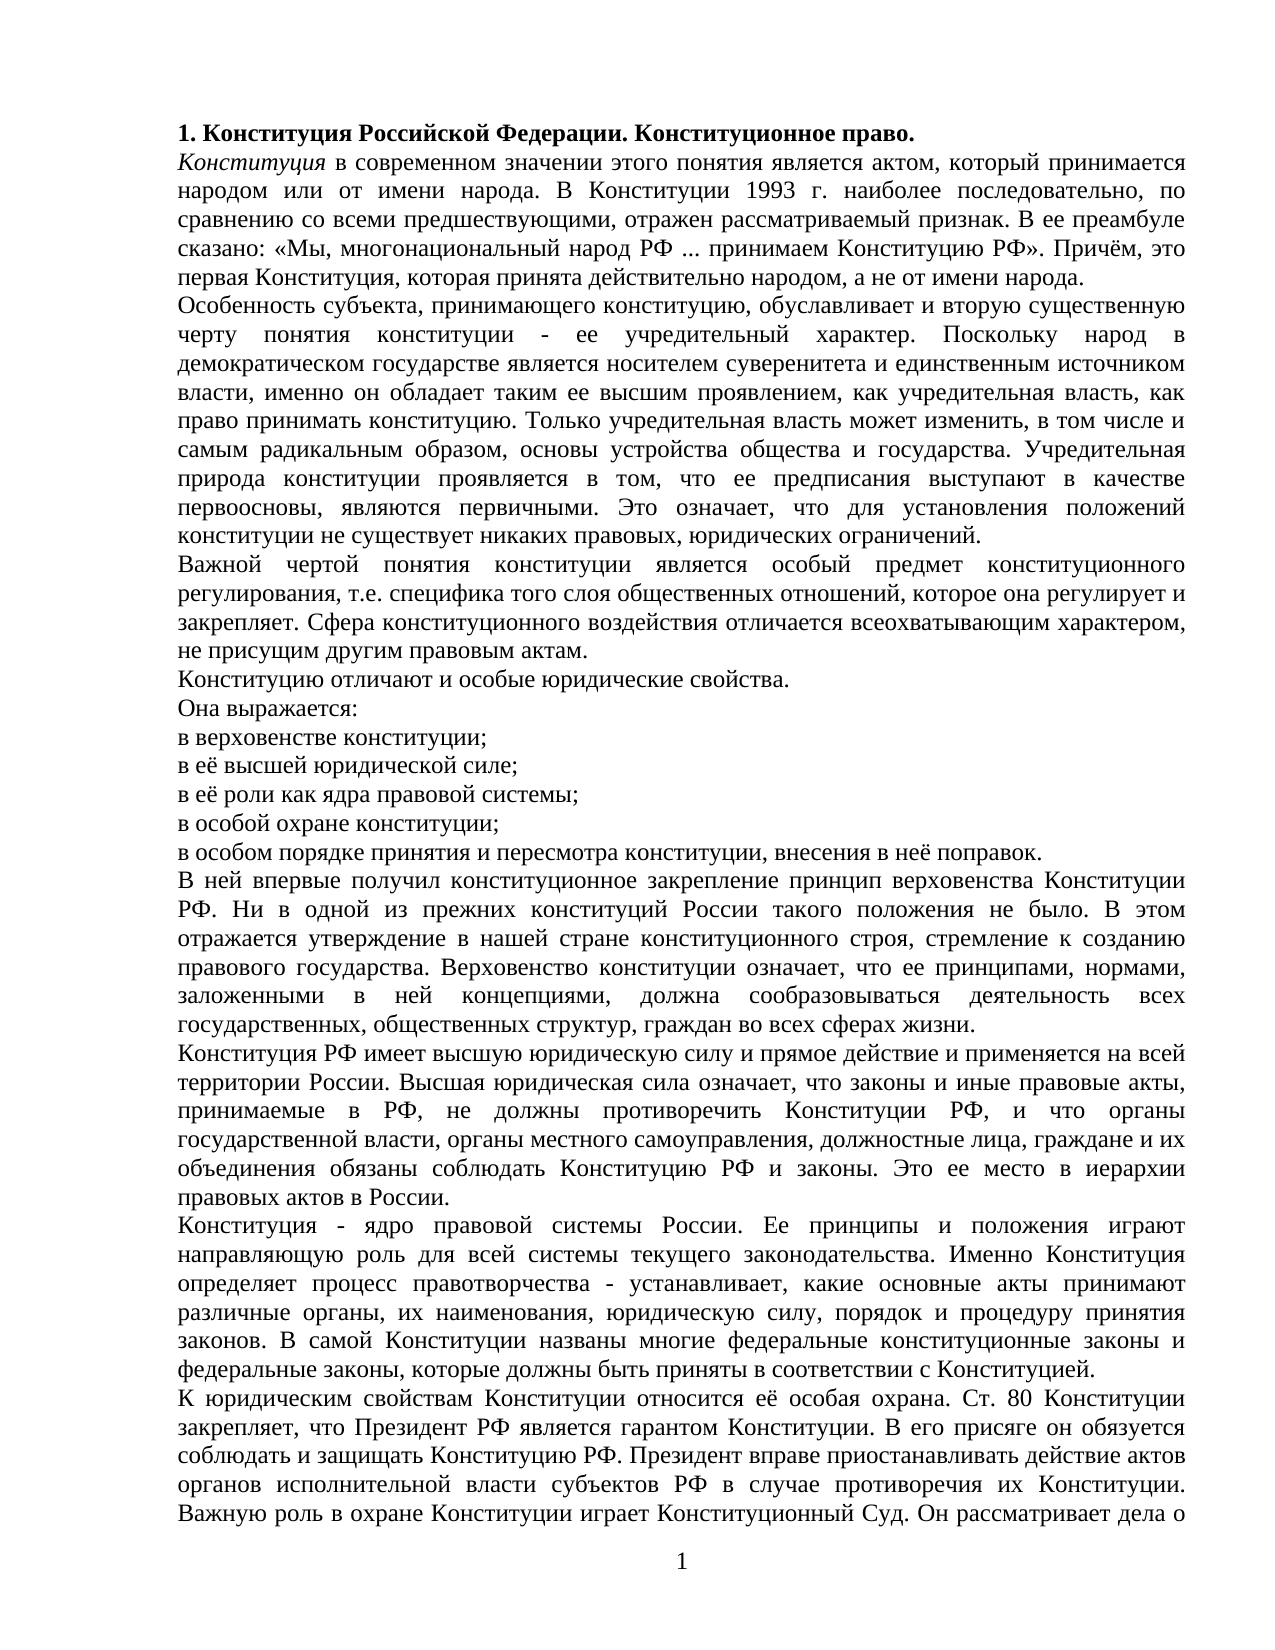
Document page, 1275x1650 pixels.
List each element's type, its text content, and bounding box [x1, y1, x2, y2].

text в её высшей юридической силе; [177, 751, 1186, 779]
text Важной чертой понятия конституции является особый предмет конституционного регулирования, т.е. специфика того слоя общественных отношений, которое она регулирует и закрепляет. Сфера конституционного воздействия отличается всеохватывающим характером, не присущим другим правовым актам. [177, 549, 1186, 664]
text Особенность субъекта, принимающего конституцию, обуславливает и вторую существенную черту понятия конституции - ее учредительный характер. Поскольку народ в демократическом государстве является носителем суверенитета и единственным источником власти, именно он обладает таким ее высшим проявлением, как учредительная власть, как право принимать конституцию. Только учредительная власть может изменить, в том числе и самым радикальным образом, основы устройства общества и государства. Учредительная природа конституции проявляется в том, что ее предписания выступают в качестве первоосновы, являются первичными. Это означает, что для установления положений конституции не существует никаких правовых, юридических ограничений. [177, 291, 1186, 549]
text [177, 1383, 1186, 1527]
text Конституция в современном значении этого понятия является актом, который принимается народом или от имени народа. В Конституции 1993 г. наиболее последовательно, по сравнению со всеми предшествующими, отражен рассматриваемый признак. В ее преамбуле сказано: «Мы, многонациональный народ РФ ... принимаем Конституцию РФ». Причём, это первая Конституция, которая принята действительно народом, а не от имени народа. [177, 147, 1186, 291]
text в верховенстве конституции; [177, 722, 1186, 751]
text В ней впервые получил конституционное закрепление принцип верховенства Конституции РФ. Ни в одной из прежних конституций России такого положения не было. В этом отражается утверждение в нашей стране конституционного строя, стремление к созданию правового государства. Верховенство конституции означает, что ее принципами, нормами, заложенными в ней концепциями, должна сообразовываться деятельность всех государственных, общественных структур, граждан во всех сферах жизни. [177, 866, 1186, 1038]
text в особой охране конституции; [177, 808, 1186, 837]
text в особом порядке принятия и пересмотра конституции, внесения в неё поправок. [177, 837, 1186, 866]
text Конституцию отличают и особые юридические свойства. [177, 664, 1186, 693]
text Конституция РФ имеет высшую юридическую силу и прямое действие и применяется на всей территории России. Высшая юридическая сила означает, что законы и иные правовые акты, принимаемые в РФ, не должны противоречить Конституции РФ, и что органы государственной власти, органы местного самоуправления, должностные лица, граждане и их объединения обязаны соблюдать Конституцию РФ и законы. Это ее место в иерархии правовых актов в России. [177, 1038, 1186, 1211]
text 1. Конституция Российской Федерации. Конституционное право. [177, 118, 1186, 147]
text в её роли как ядра правовой системы; [177, 779, 1186, 808]
text Она выражается: [177, 693, 1186, 722]
text Конституция - ядро правовой системы России. Ее принципы и положения играют направляющую роль для всей системы текущего законодательства. Именно Конституция определяет процесс правотворчества - устанавливает, какие основные акты принимают различные органы, их наименования, юридическую силу, порядок и процедуру принятия законов. В самой Конституции названы многие федеральные конституционные законы и федеральные законы, которые должны быть приняты в соответствии с Конституцией. [177, 1211, 1186, 1383]
